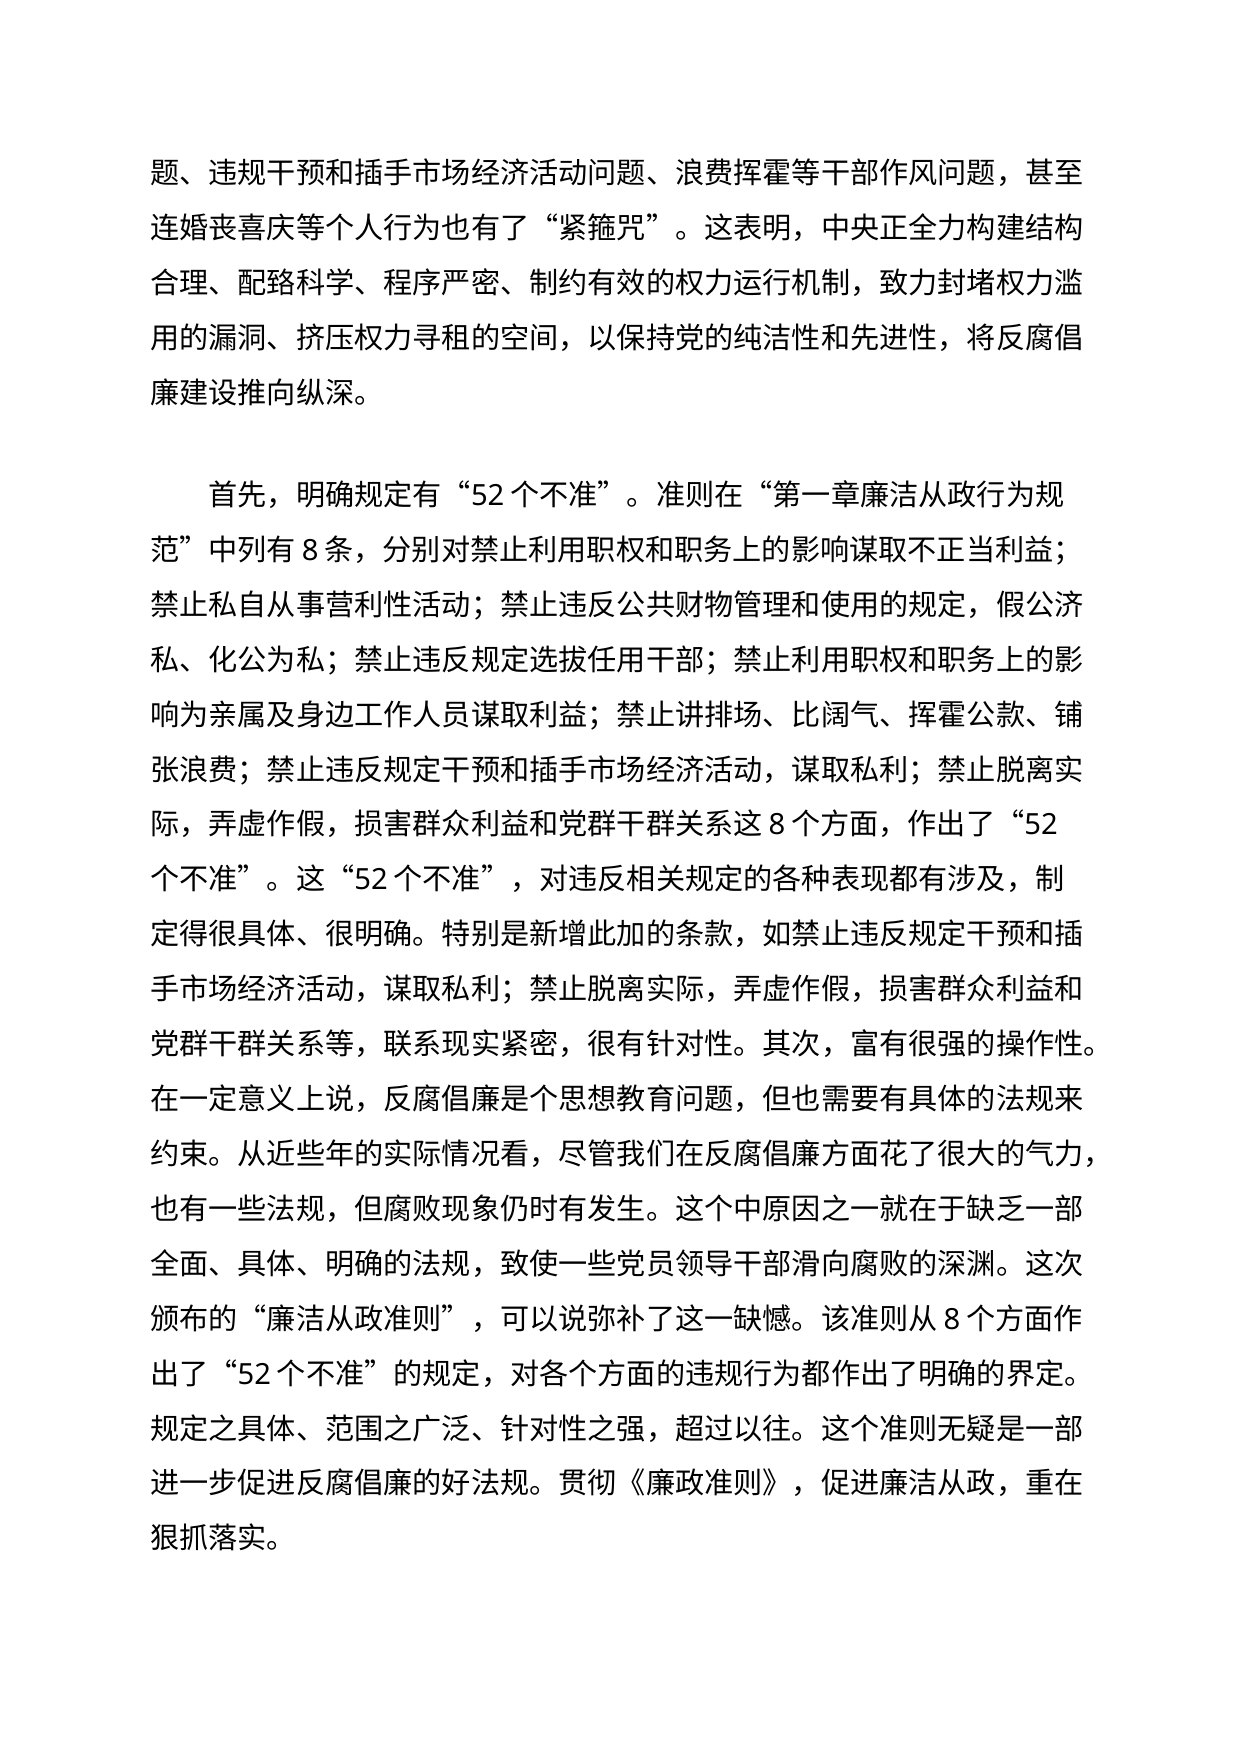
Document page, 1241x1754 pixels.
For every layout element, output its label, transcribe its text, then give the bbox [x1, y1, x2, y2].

text 首先，明确规定有“52个不准”。准则在“第一章廉洁从政行为规范”中列有8条，分别对禁止利用职权和职务上的影响谋取不正当利益；禁止私自从事营利性活动；禁止违反公共财物管理和使用的规定，假公济私、化公为私；禁止违反规定选拔任用干部；禁止利用职权和职务上的影响为亲属及身边工作人员谋取利益；禁止讲排场、比阔气、挥霍公款、铺张浪费；禁止违反规定干预和插手市场经济活动，谋取私利；禁止脱离实际，弄虚作假，损害群众利益和党群干群关系这8个方面，作出了“52个不准”。这“52个不准”，对违反相关规定的各种表现都有涉及，制定得很具体、很明确。特别是新增此加的条款，如禁止违反规定干预和插手市场经济活动，谋取私利；禁止脱离实际，弄虚作假，损害群众利益和党群干群关系等，联系现实紧密，很有针对性。其次，富有很强的操作性。在一定意义上说，反腐倡廉是个思想教育问题，但也需要有具体的法规来约束。从近些年的实际情况看，尽管我们在反腐倡廉方面花了很大的气力，也有一些法规，但腐败现象仍时有发生。这个中原因之一就在于缺乏一部全面、具体、明确的法规，致使一些党员领导干部滑向腐败的深渊。这次颁布的“廉洁从政准则”，可以说弥补了这一缺憾。该准则从8个方面作出了“52个不准”的规定，对各个方面的违规行为都作出了明确的界定。规定之具体、范围之广泛、针对性之强，超过以往。这个准则无疑是一部进一步促进反腐倡廉的好法规。贯彻《廉政准则》，促进廉洁从政，重在狠抓落实。 [150, 471, 1090, 1557]
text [150, 150, 1090, 412]
